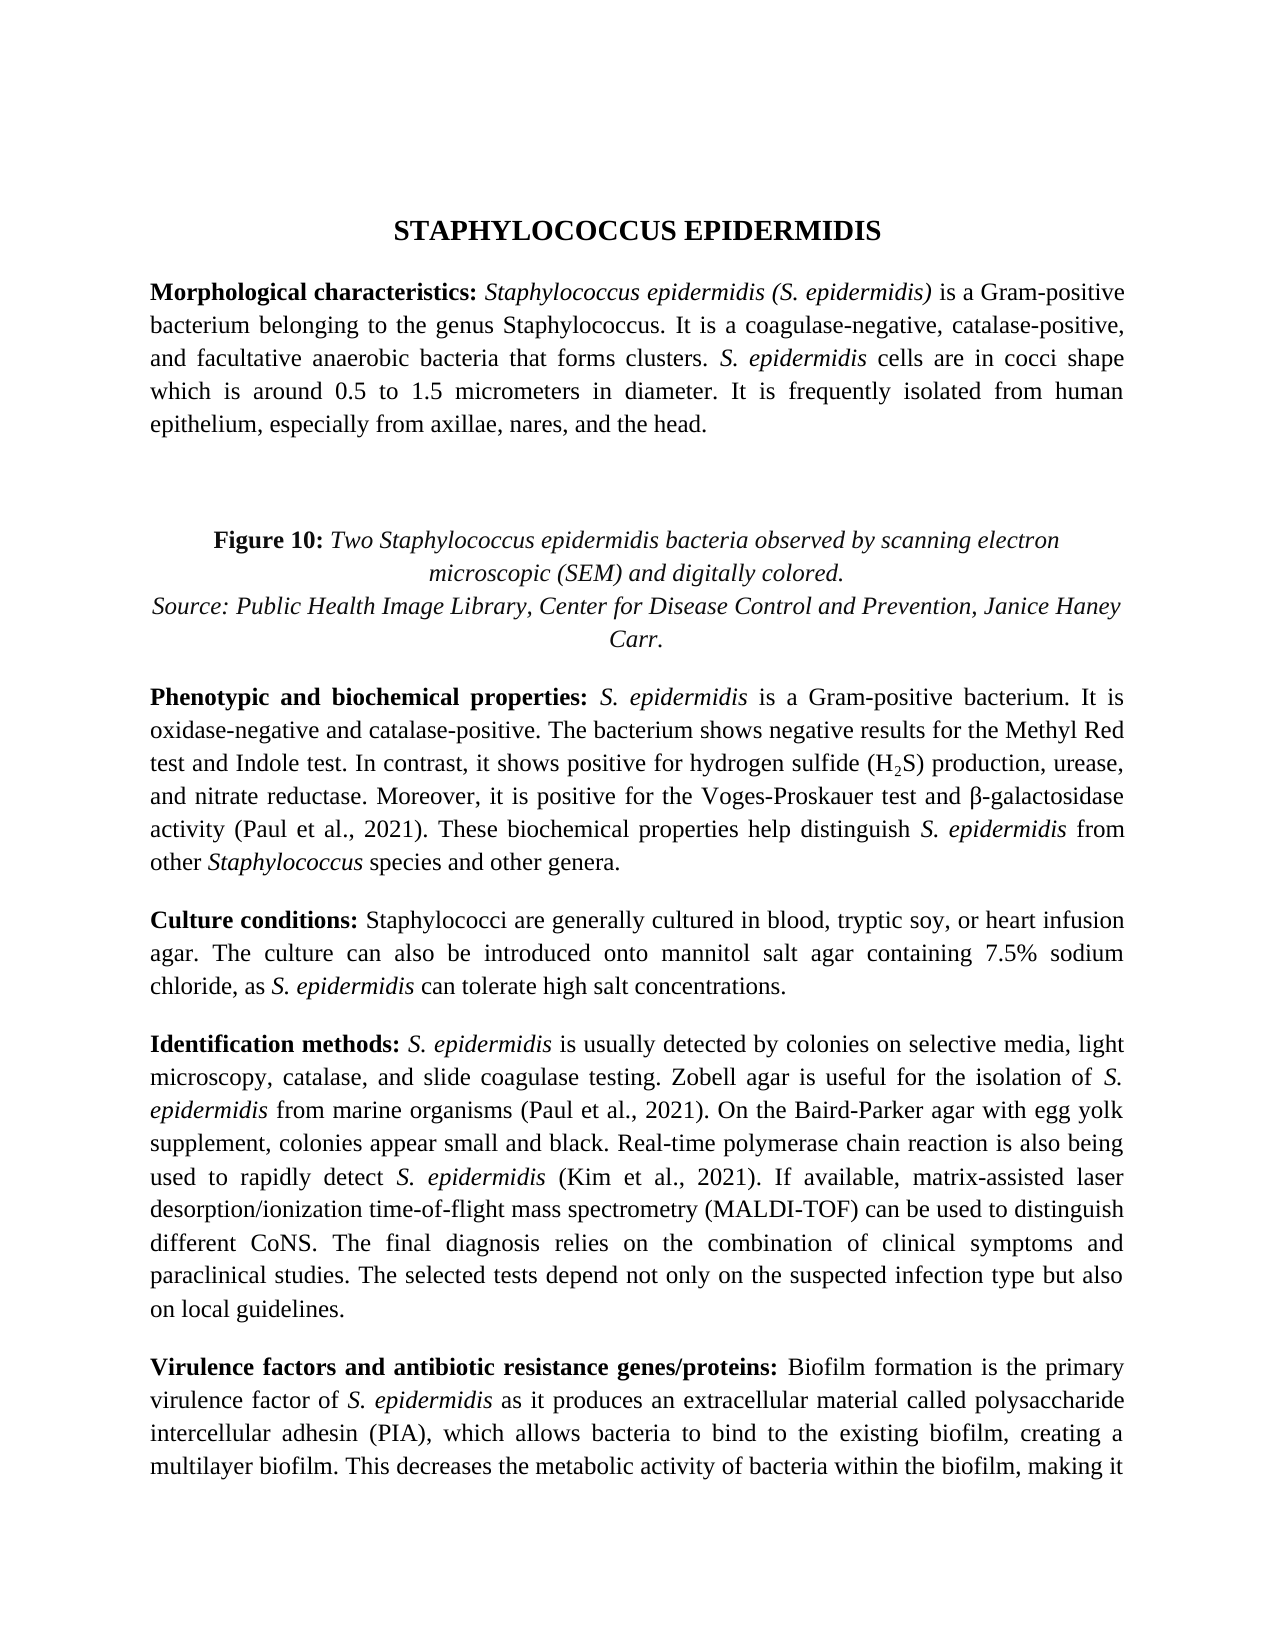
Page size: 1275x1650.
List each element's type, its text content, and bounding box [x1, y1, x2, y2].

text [150, 1352, 1125, 1479]
text STAPHYLOCOCCUS EPIDERMIDIS [150, 213, 1125, 247]
text Culture conditions: Staphylococci are generally cultured in blood, tryptic soy, or heart infusion agar. The culture can also be introduced onto mannitol salt agar containing 7.5% sodium chloride, as S. epidermidis can tolerate high salt concentrations. [150, 905, 1125, 1000]
text Identification methods: S. epidermidis is usually detected by colonies on selective media, light microscopy, catalase, and slide coagulase testing. Zobell agar is useful for the isolation of S. epidermidis from marine organisms (Paul et al., 2021). On the Baird-Parker agar with egg yolk supplement, colonies appear small and black. Real-time polymerase chain reaction is also being used to rapidly detect S. epidermidis (Kim et al., 2021). If available, matrix-assisted laser desorption/ionization time-of-flight mass spectrometry (MALDI-TOF) can be used to distinguish different CoNS. The final diagnosis relies on the combination of clinical symptoms and paraclinical studies. The selected tests depend not only on the suspected infection type but also on local guidelines. [150, 1029, 1125, 1322]
text Phenotypic and biochemical properties: S. epidermidis is a Gram-positive bacterium. It is oxidase-negative and catalase-positive. The bacterium shows negative results for the Methyl Red test and Indole test. In contrast, it shows positive for hydrogen sulfide (H₂S) production, urease, and nitrate reductase. Moreover, it is positive for the Voges-Proskauer test and β-galactosidase activity (Paul et al., 2021). These biochemical properties help distinguish S. epidermidis from other Staphylococcus species and other genera. [150, 682, 1125, 876]
text Figure 10: Two Staphylococcus epidermidis bacteria observed by scanning electron microscopic (SEM) and digitally colored. [150, 525, 1125, 587]
text Morphological characteristics: Staphylococcus epidermidis (S. epidermidis) is a Gram-positive bacterium belonging to the genus Staphylococcus. It is a coagulase-negative, catalase-positive, and facultative anaerobic bacteria that forms clusters. S. epidermidis cells are in cocci shape which is around 0.5 to 1.5 micrometers in diameter. It is frequently isolated from human epithelium, especially from axillae, nares, and the head. [150, 277, 1125, 438]
text Source: Public Health Image Library, Center for Disease Control and Prevention, Janice Haney Carr. [150, 591, 1125, 653]
